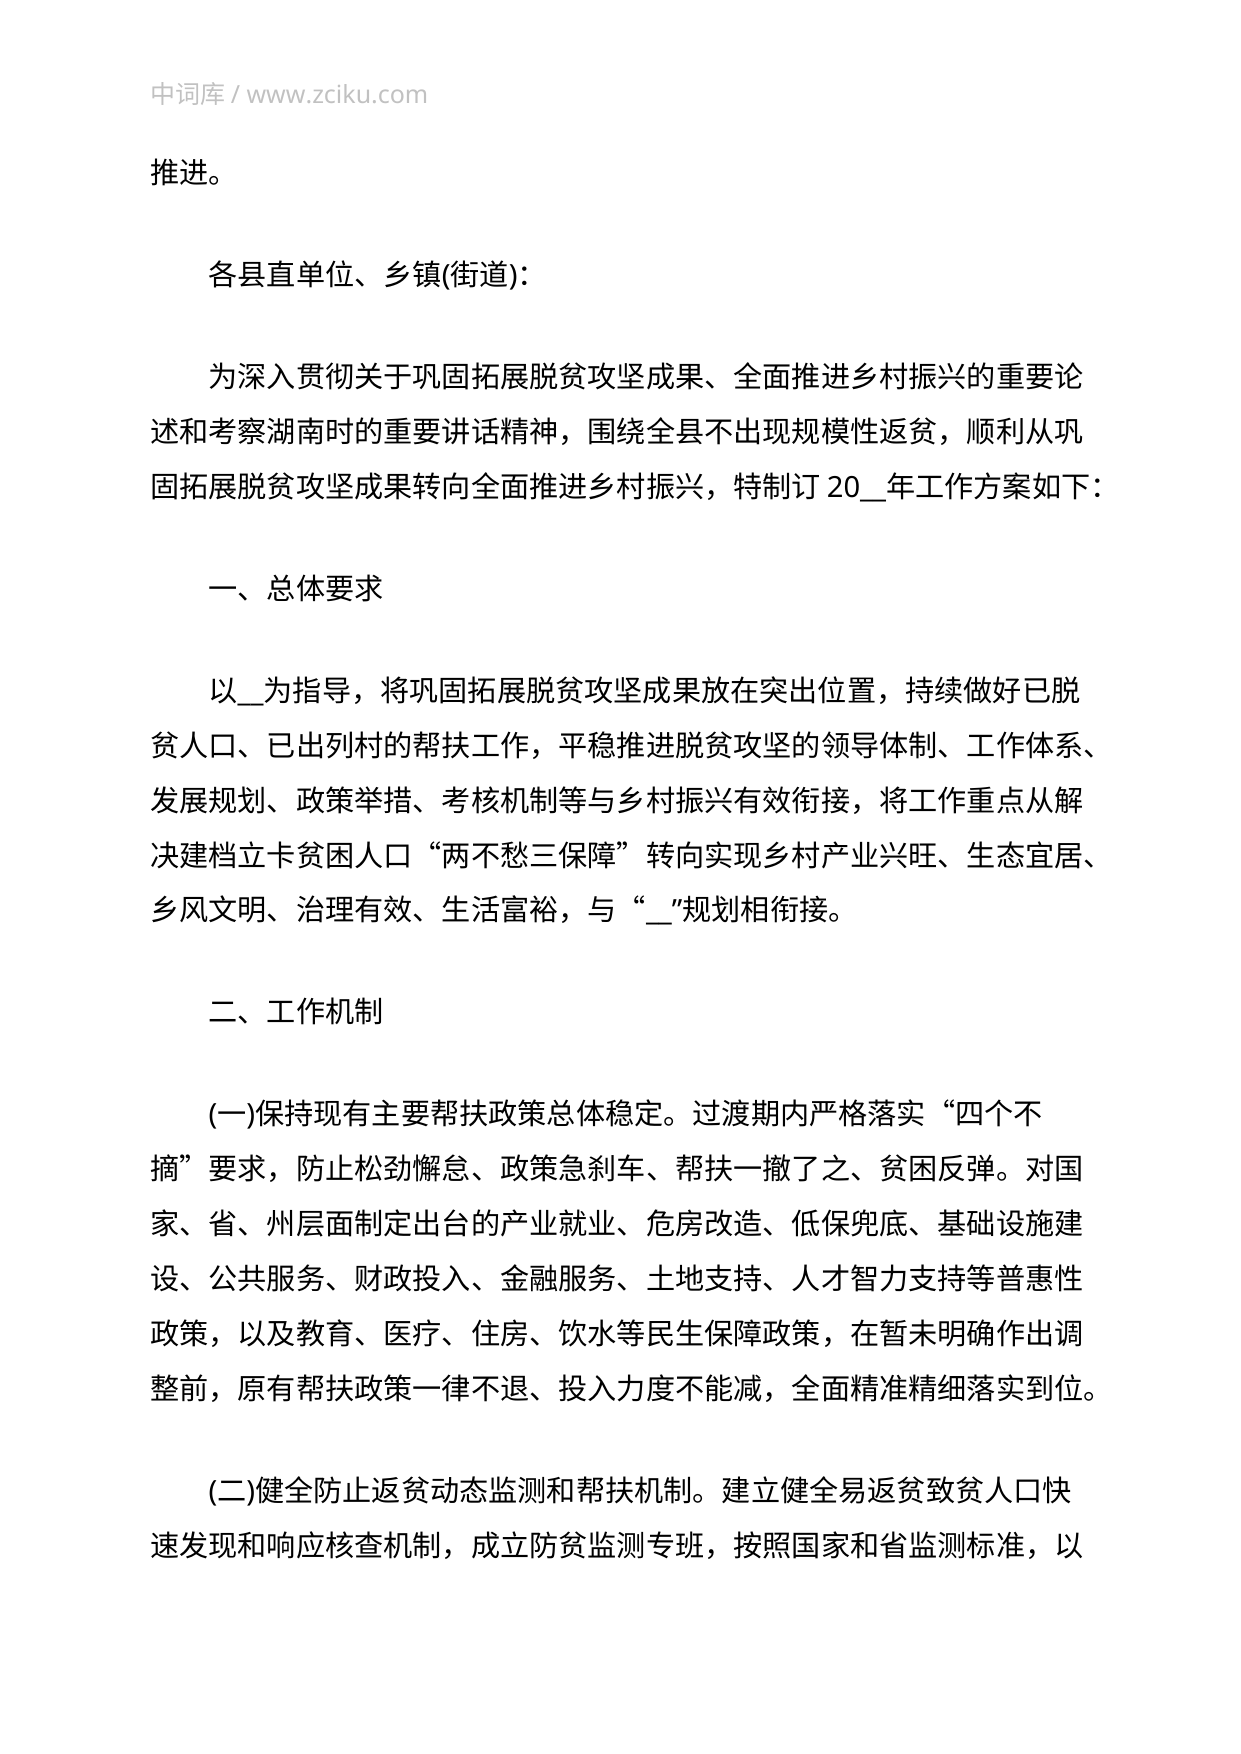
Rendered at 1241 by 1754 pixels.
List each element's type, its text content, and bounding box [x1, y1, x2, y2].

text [150, 150, 1090, 192]
text 二、工作机制 [150, 989, 1090, 1031]
text (一)保持现有主要帮扶政策总体稳定。过渡期内严格落实“四个不摘”要求，防止松劲懈怠、政策急刹车、帮扶一撤了之、贫困反弹。对国家、省、州层面制定出台的产业就业、危房改造、低保兜底、基础设施建设、公共服务、财政投入、金融服务、土地支持、人才智力支持等普惠性政策，以及教育、医疗、住房、饮水等民生保障政策，在暂未明确作出调整前，原有帮扶政策一律不退、投入力度不能减，全面精准精细落实到位。 [150, 1091, 1090, 1408]
text 以__为指导，将巩固拓展脱贫攻坚成果放在突出位置，持续做好已脱贫人口、已出列村的帮扶工作，平稳推进脱贫攻坚的领导体制、工作体系、发展规划、政策举措、考核机制等与乡村振兴有效衔接，将工作重点从解决建档立卡贫困人口“两不愁三保障”转向实现乡村产业兴旺、生态宜居、乡风文明、治理有效、生活富裕，与“__”规划相衔接。 [150, 667, 1090, 929]
text 一、总体要求 [150, 566, 1090, 608]
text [150, 1467, 1090, 1564]
text 各县直单位、乡镇(街道)： [150, 252, 1090, 294]
text 为深入贯彻关于巩固拓展脱贫攻坚成果、全面推进乡村振兴的重要论述和考察湖南时的重要讲话精神，围绕全县不出现规模性返贫，顺利从巩固拓展脱贫攻坚成果转向全面推进乡村振兴，特制订20__年工作方案如下： [150, 354, 1090, 506]
